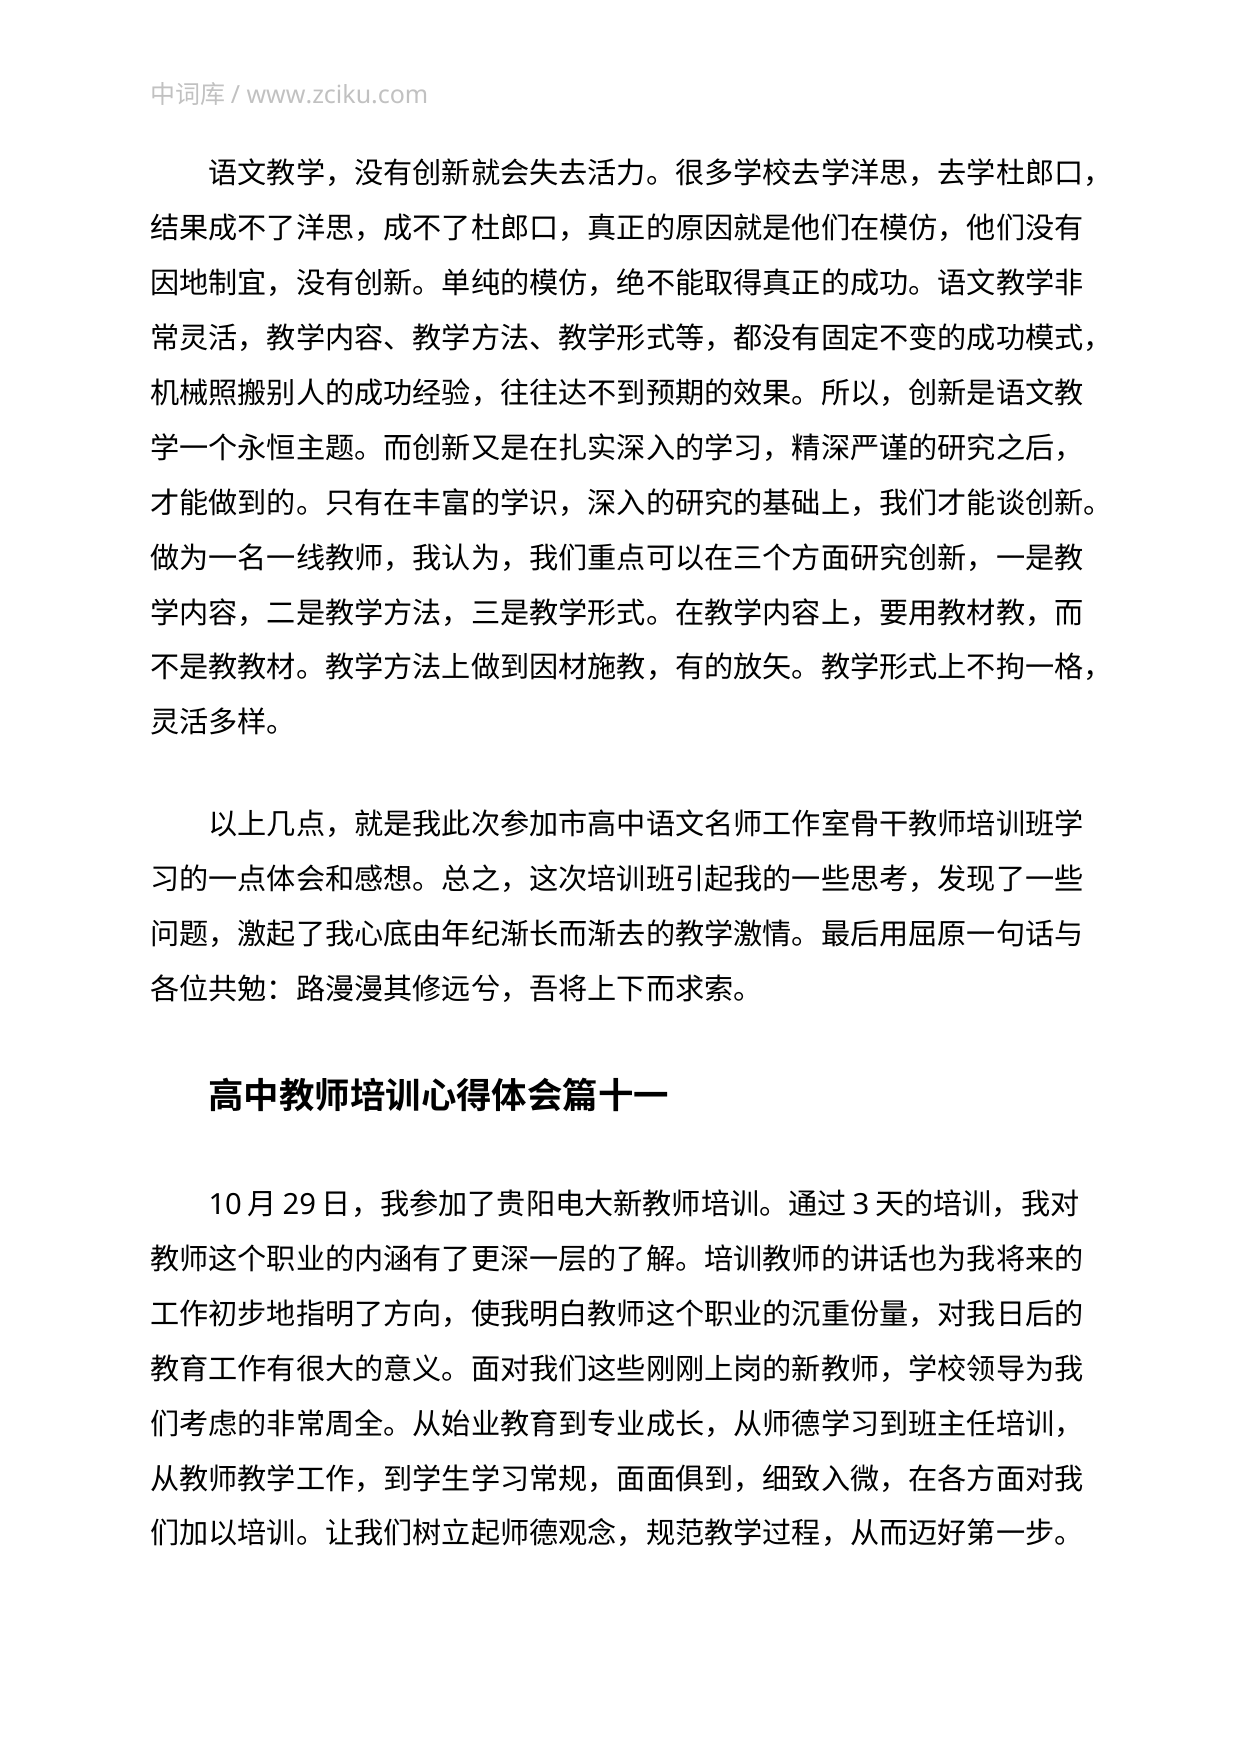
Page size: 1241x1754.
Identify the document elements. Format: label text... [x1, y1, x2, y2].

text 以上几点，就是我此次参加市高中语文名师工作室骨干教师培训班学习的一点体会和感想。总之，这次培训班引起我的一些思考，发现了一些问题，激起了我心底由年纪渐长而渐去的教学激情。最后用屈原一句话与各位共勉：路漫漫其修远兮，吾将上下而求索。 [150, 801, 1090, 1008]
text 语文教学，没有创新就会失去活力。很多学校去学洋思，去学杜郎口，结果成不了洋思，成不了杜郎口，真正的原因就是他们在模仿，他们没有因地制宜，没有创新。单纯的模仿，绝不能取得真正的成功。语文教学非常灵活，教学内容、教学方法、教学形式等，都没有固定不变的成功模式，机械照搬别人的成功经验，往往达不到预期的效果。所以，创新是语文教学一个永恒主题。而创新又是在扎实深入的学习，精深严谨的研究之后，才能做到的。只有在丰富的学识，深入的研究的基础上，我们才能谈创新。做为一名一线教师，我认为，我们重点可以在三个方面研究创新，一是教学内容，二是教学方法，三是教学形式。在教学内容上，要用教材教，而不是教教材。教学方法上做到因材施教，有的放矢。教学形式上不拘一格，灵活多样。 [150, 150, 1090, 741]
text 10月29日，我参加了贵阳电大新教师培训。通过3天的培训，我对教师这个职业的内涵有了更深一层的了解。培训教师的讲话也为我将来的工作初步地指明了方向，使我明白教师这个职业的沉重份量，对我日后的教育工作有很大的意义。面对我们这些刚刚上岗的新教师，学校领导为我们考虑的非常周全。从始业教育到专业成长，从师德学习到班主任培训，从教师教学工作，到学生学习常规，面面俱到，细致入微，在各方面对我们加以培训。让我们树立起师德观念，规范教学过程，从而迈好第一步。 [150, 1181, 1090, 1552]
text 高中教师培训心得体会篇十一 [150, 1067, 1090, 1118]
